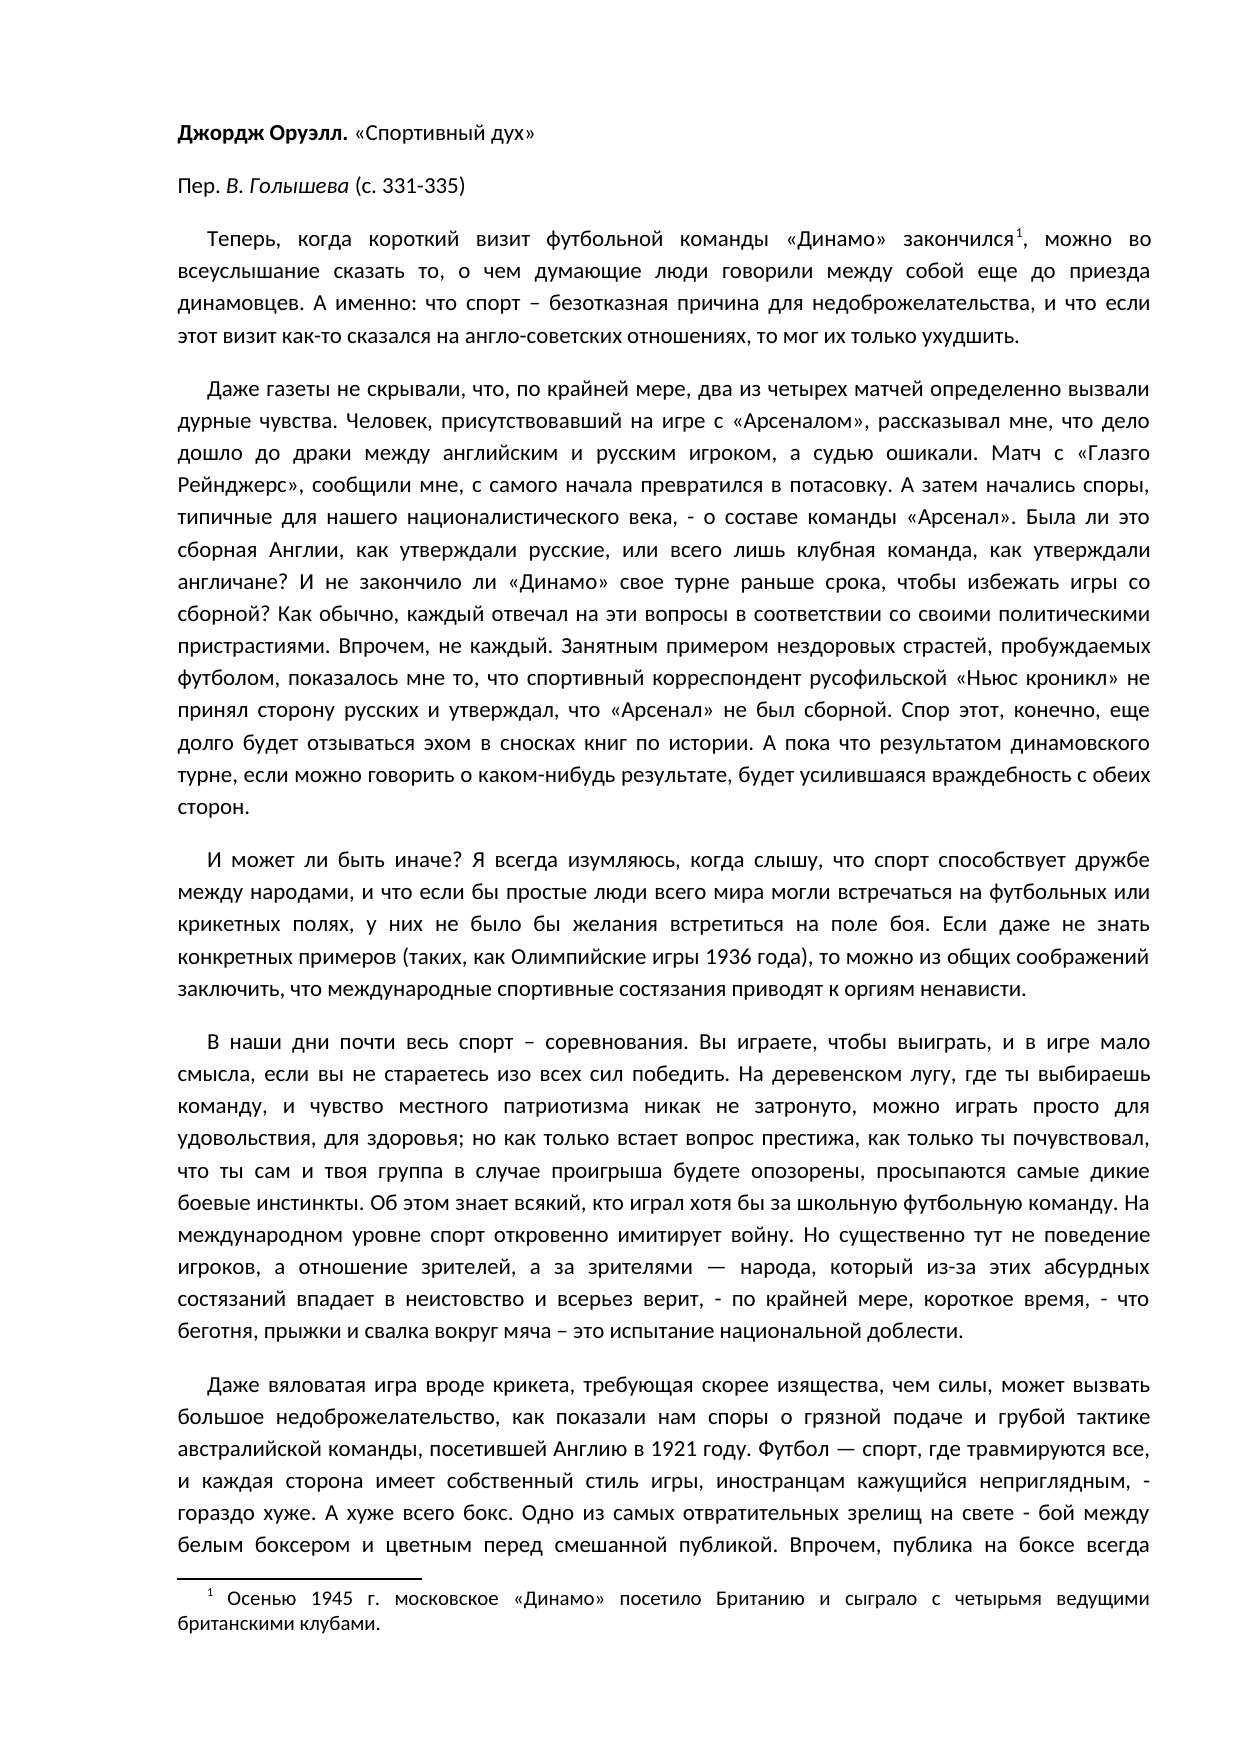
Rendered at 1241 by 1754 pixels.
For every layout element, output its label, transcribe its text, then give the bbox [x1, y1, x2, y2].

text Пер. В. Голышева (с. 331-335) [177, 171, 1152, 199]
text Теперь, когда короткий визит футбольной команды «Динамо» закончился, можно во всеуслышание сказать то, о чем думающие люди говорили между собой еще до приезда динамовцев. А именно: что спорт – безотказная причина для недоброжелательства, и что если этот визит как-то сказался на англо-советских отношениях, то мог их только ухудшить. [177, 224, 1152, 349]
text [177, 1370, 1152, 1559]
text В наши дни почти весь спорт – соревнования. Вы играете, чтобы выиграть, и в игре мало смысла, если вы не стараетесь изо всех сил победить. На деревенском лугу, где ты выбираешь команду, и чувство местного патриотизма никак не затронуто, можно играть просто для удовольствия, для здоровья; но как только встает вопрос престижа, как только ты почувствовал, что ты сам и твоя группа в случае проигрыша будете опозорены, просыпаются самые дикие боевые инстинкты. Об этом знает всякий, кто играл хотя бы за школьную футбольную команду. На международном уровне спорт откровенно имитирует войну. Но существенно тут не поведение игроков, а отношение зрителей, а за зрителями — народа, который из-за этих абсурдных состязаний впадает в неистовство и всерьез верит, - по крайней мере, короткое время, - что беготня, прыжки и свалка вокруг мяча – это испытание национальной доблести. [177, 1027, 1152, 1345]
text И может ли быть иначе? Я всегда изумляюсь, когда слышу, что спорт способствует дружбе между народами, и что если бы простые люди всего мира могли встречаться на футбольных или крикетных полях, у них не было бы желания встретиться на поле боя. Если даже не знать конкретных примеров (таких, как Олимпийские игры 1936 года), то можно из общих соображений заключить, что международные спортивные состязания приводят к оргиям ненависти. [177, 845, 1152, 1002]
text Джордж Оруэлл. «Спортивный дух» [177, 118, 1152, 146]
text Даже газеты не скрывали, что, по крайней мере, два из четырех матчей определенно вызвали дурные чувства. Человек, присутствовавший на игре с «Арсеналом», рассказывал мне, что дело дошло до драки между английским и русским игроком, а судью ошикали. Матч с «Глазго Рейнджерс», сообщили мне, с самого начала превратился в потасовку. А затем начались споры, типичные для нашего националистического века, - о составе команды «Арсенал». Была ли это сборная Англии, как утверждали русские, или всего лишь клубная команда, как утверждали англичане? И не закончило ли «Динамо» свое турне раньше срока, чтобы избежать игры со сборной? Как обычно, каждый отвечал на эти вопросы в соответствии со своими политическими пристрастиями. Впрочем, не каждый. Занятным примером нездоровых страстей, пробуждаемых футболом, показалось мне то, что спортивный корреспондент русофильской «Ньюс кроникл» не принял сторону русских и утверждал, что «Арсенал» не был сборной. Спор этот, конечно, еще долго будет отзываться эхом в сносках книг по истории. А пока что результатом динамовского турне, если можно говорить о каком-нибудь результате, будет усилившаяся враждебность с обеих сторон. [177, 374, 1152, 820]
